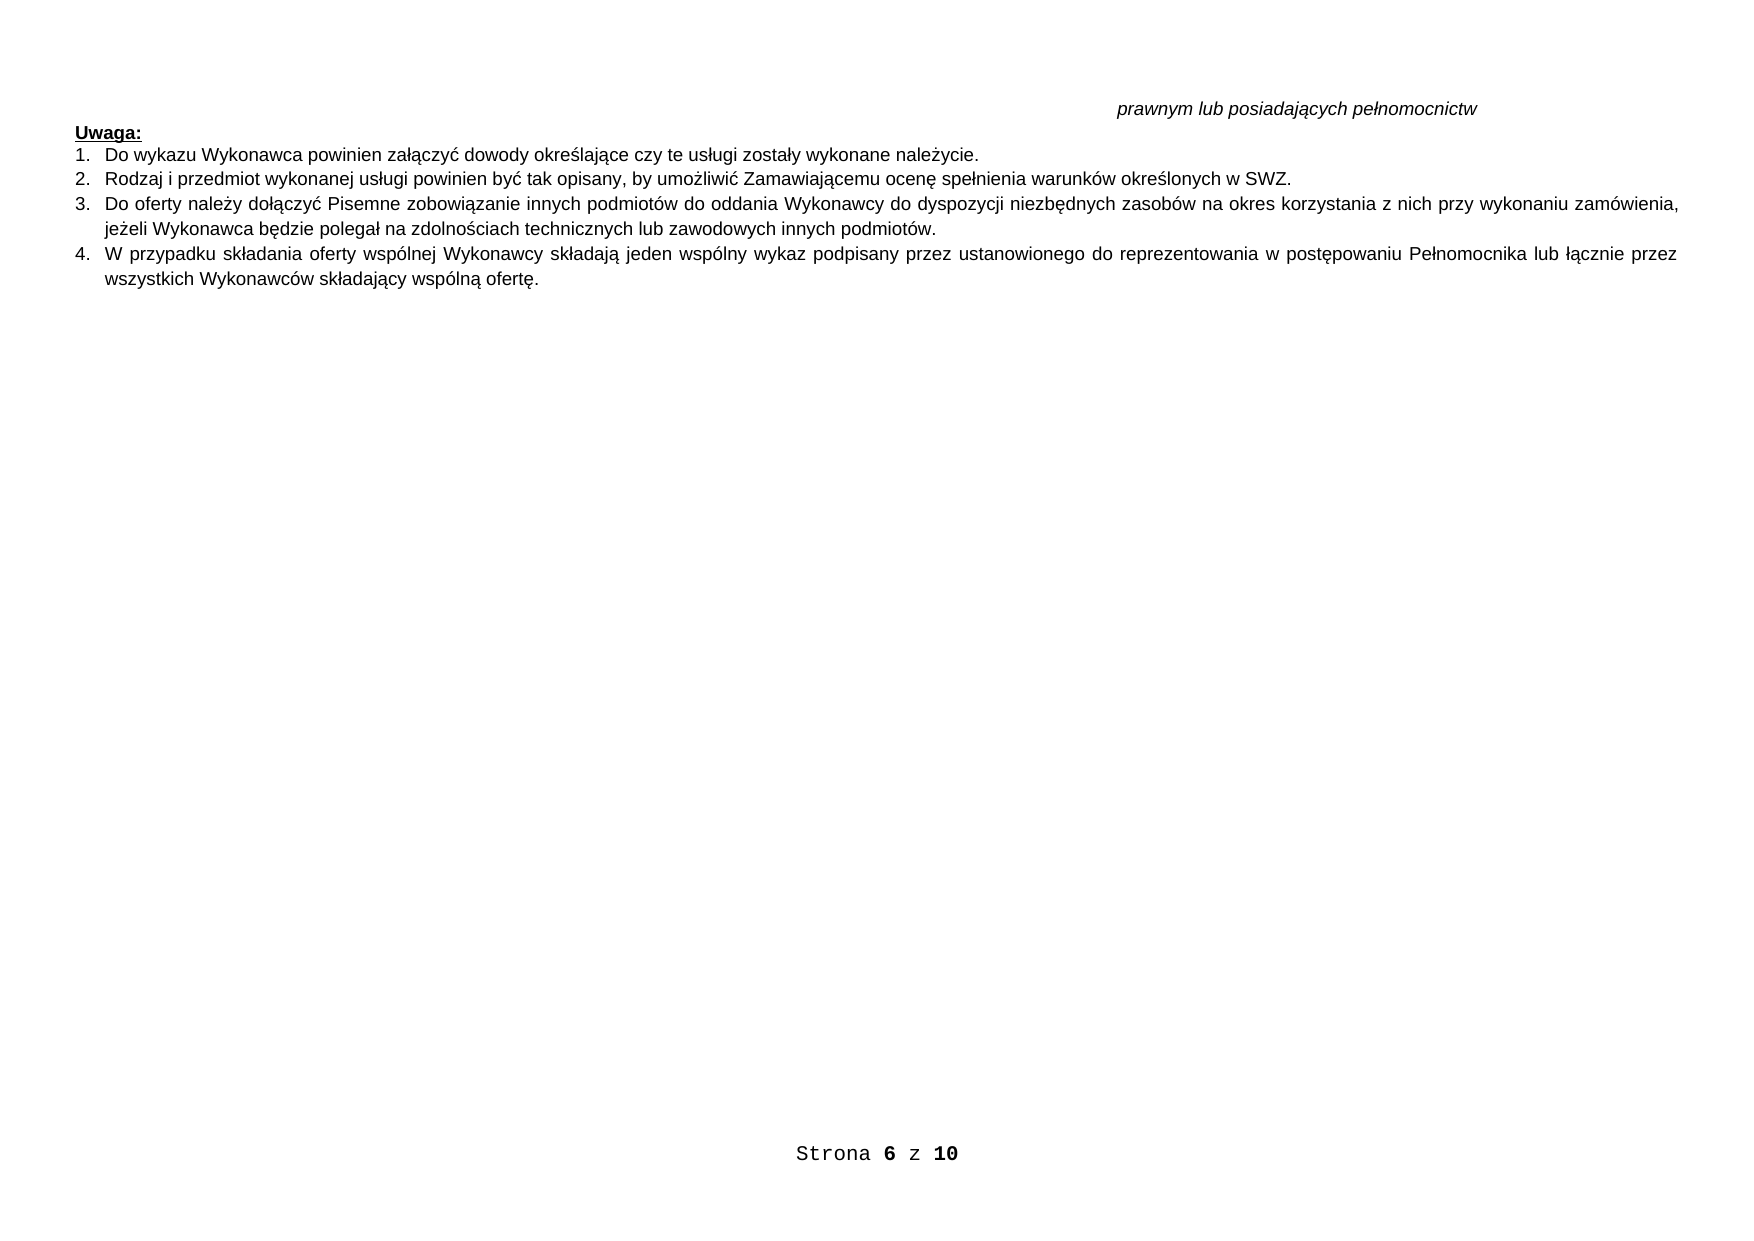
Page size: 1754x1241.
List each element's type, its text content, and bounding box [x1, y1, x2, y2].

text prawnym lub posiadających pełnomocnictw [917, 98, 1679, 119]
list Rodzaj i przedmiot wykonanej usługi powinien być tak opisany, by umożliwić Zamawiającemu ocenę spełnienia warunków określonych w SWZ. [75, 168, 1679, 190]
list Do wykazu Wykonawca powinien załączyć dowody określające czy te usługi zostały wykonane należycie. [75, 143, 1679, 165]
list Do oferty należy dołączyć Pisemne zobowiązanie innych podmiotów do oddania Wykonawcy do dyspozycji niezbędnych zasobów na okres korzystania z nich przy wykonaniu zamówienia, jeżeli Wykonawca będzie polegał na zdolnościach technicznych lub zawodowych innych podmiotów. [75, 193, 1679, 239]
text Uwaga: [75, 122, 1679, 143]
list W przypadku składania oferty wspólnej Wykonawcy składają jeden wspólny wykaz podpisany przez ustanowionego do reprezentowania w postępowaniu Pełnomocnika lub łącznie przez wszystkich Wykonawców składający wspólną ofertę. [75, 242, 1679, 289]
